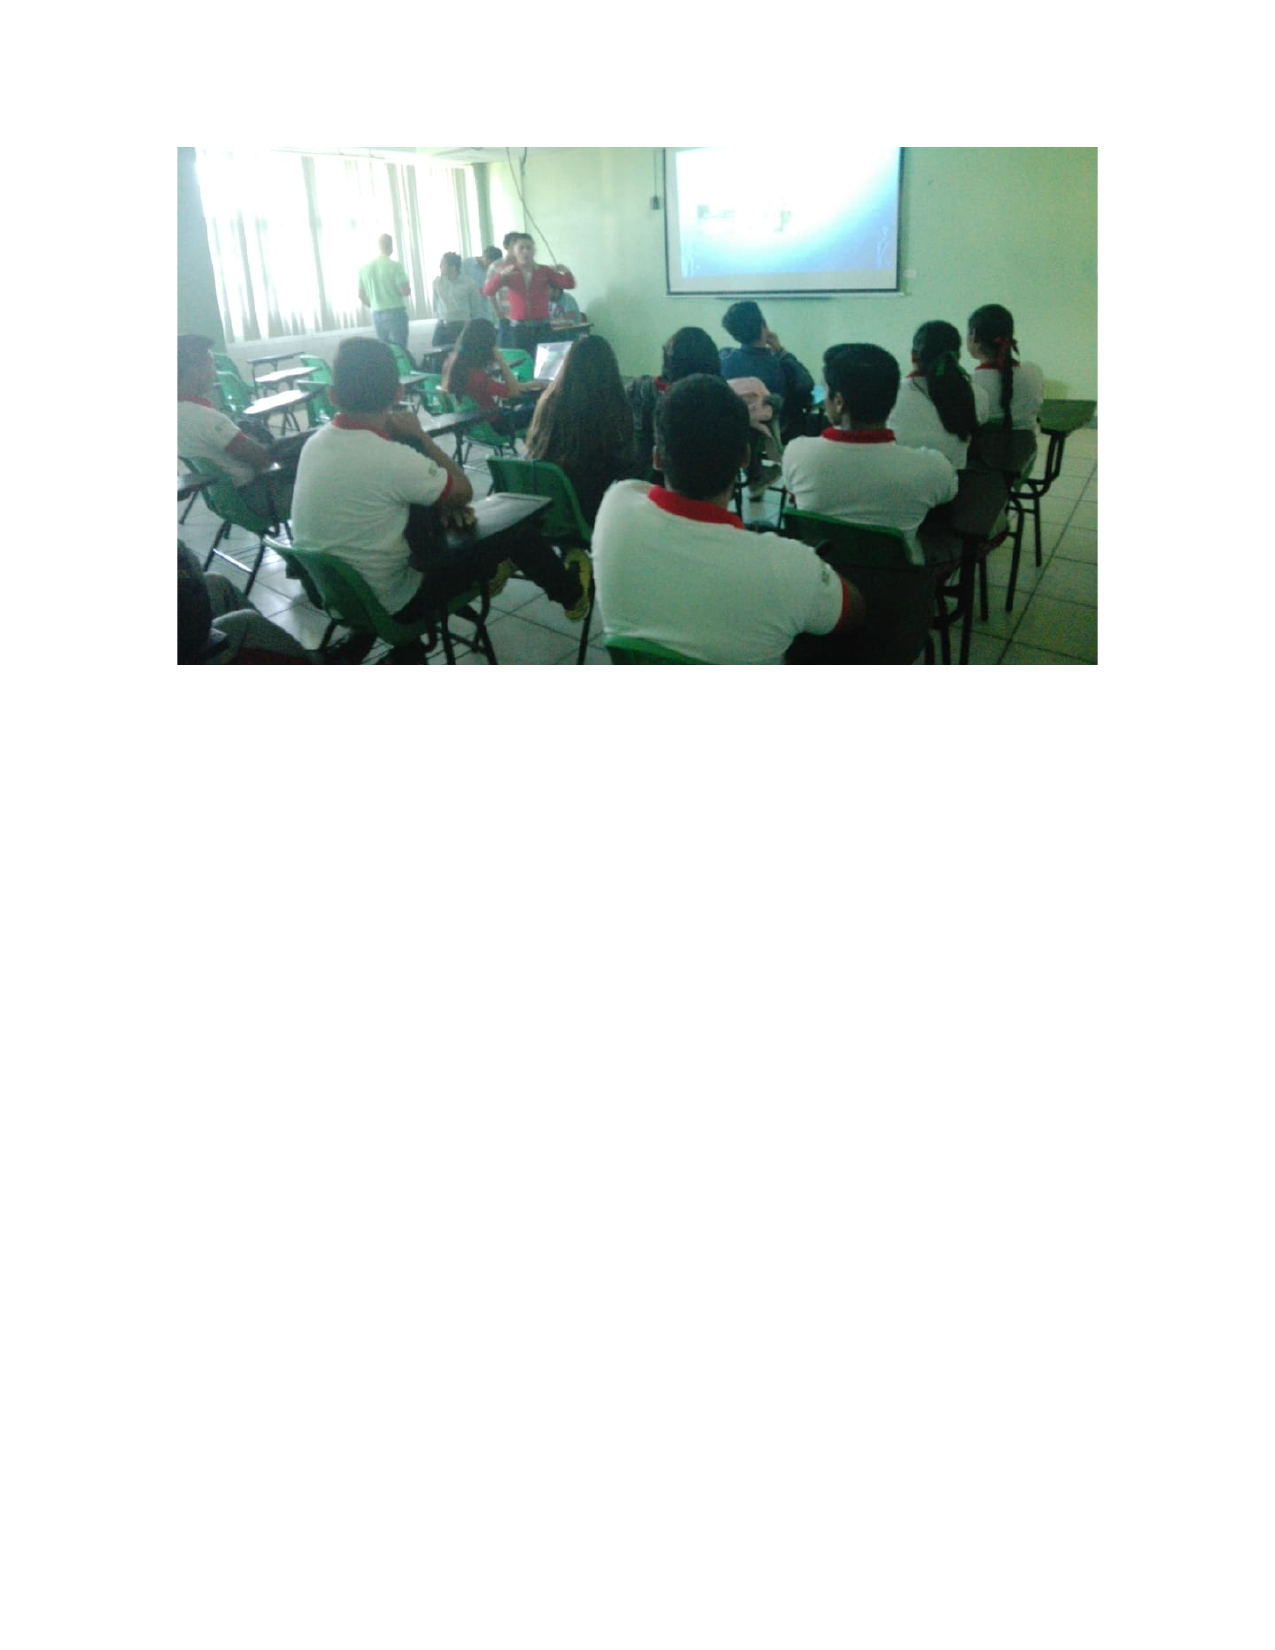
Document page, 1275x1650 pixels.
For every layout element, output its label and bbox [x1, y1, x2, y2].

picture [177, 147, 1098, 665]
